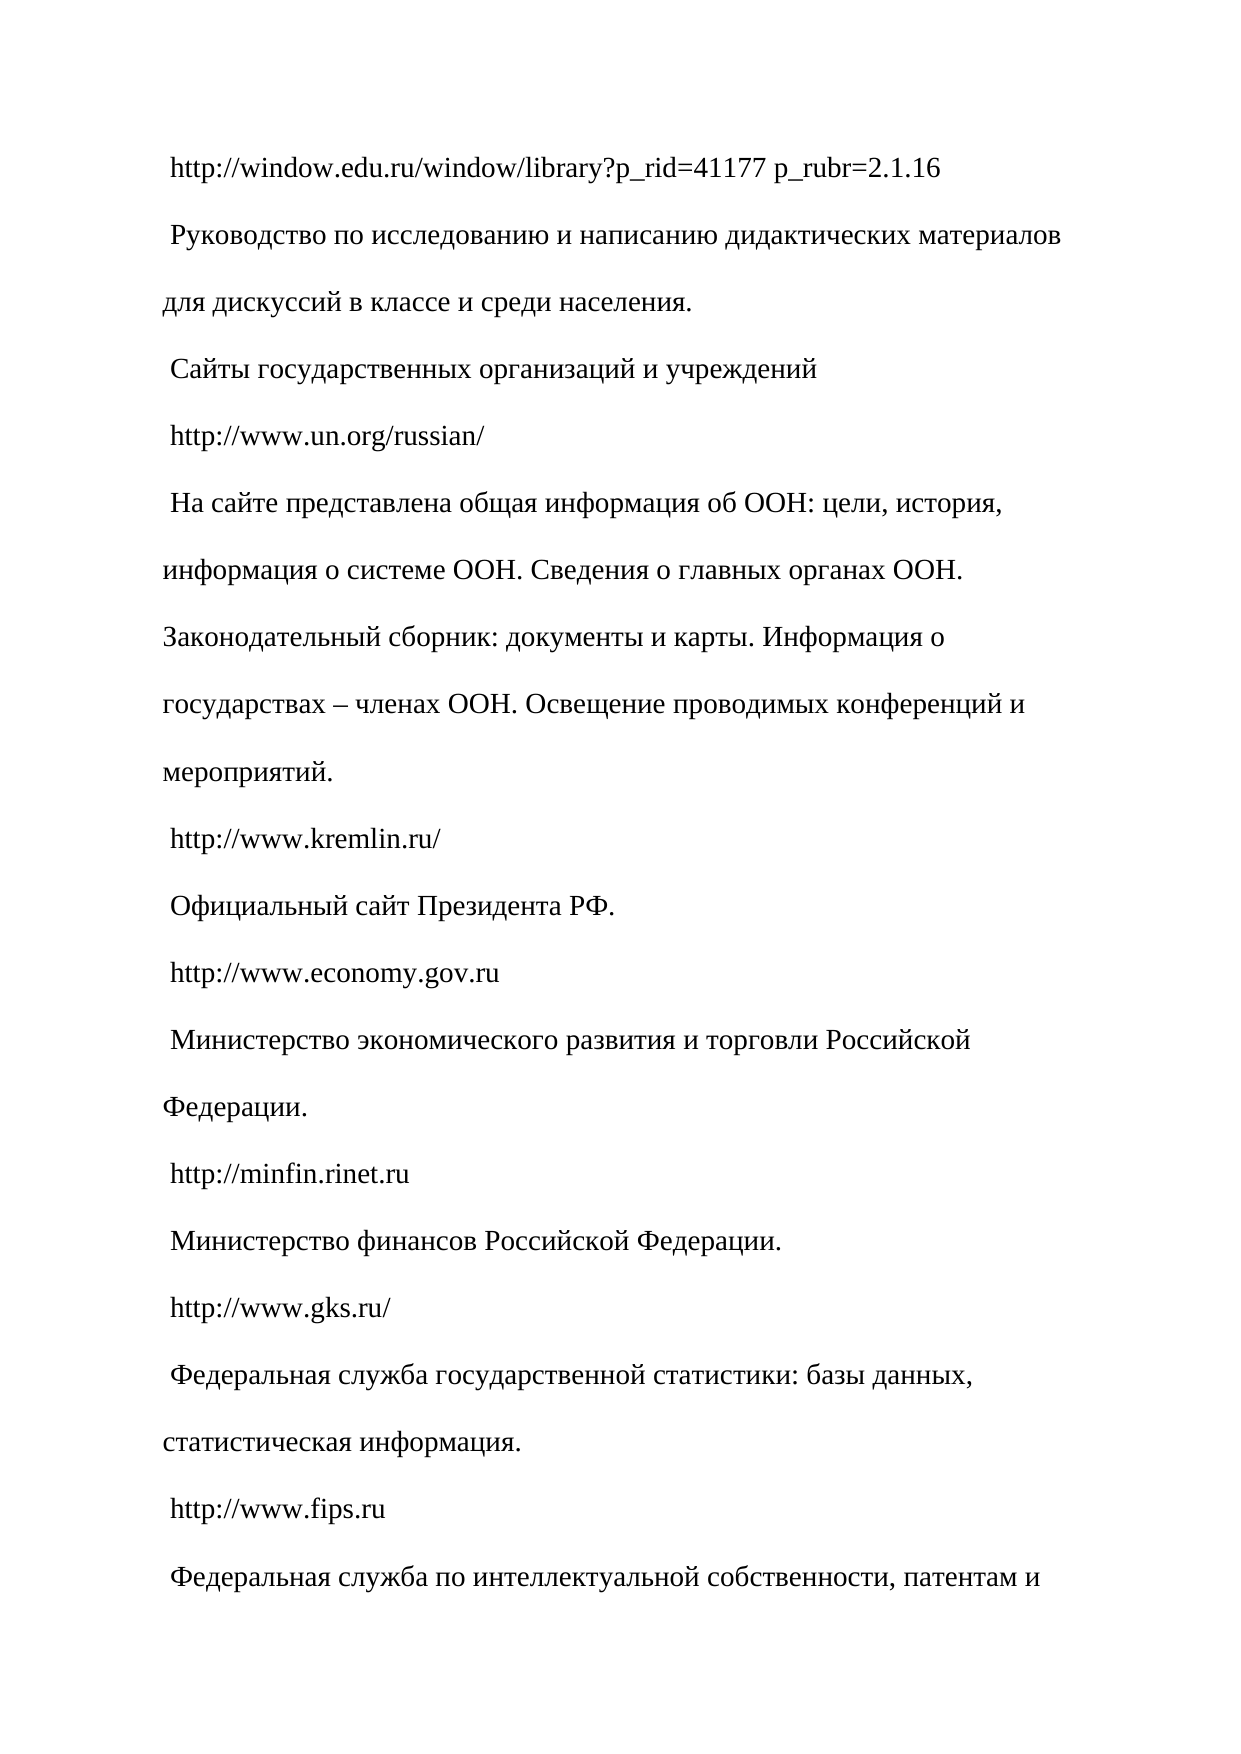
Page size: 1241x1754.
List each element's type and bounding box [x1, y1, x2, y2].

text [162, 150, 1090, 1592]
